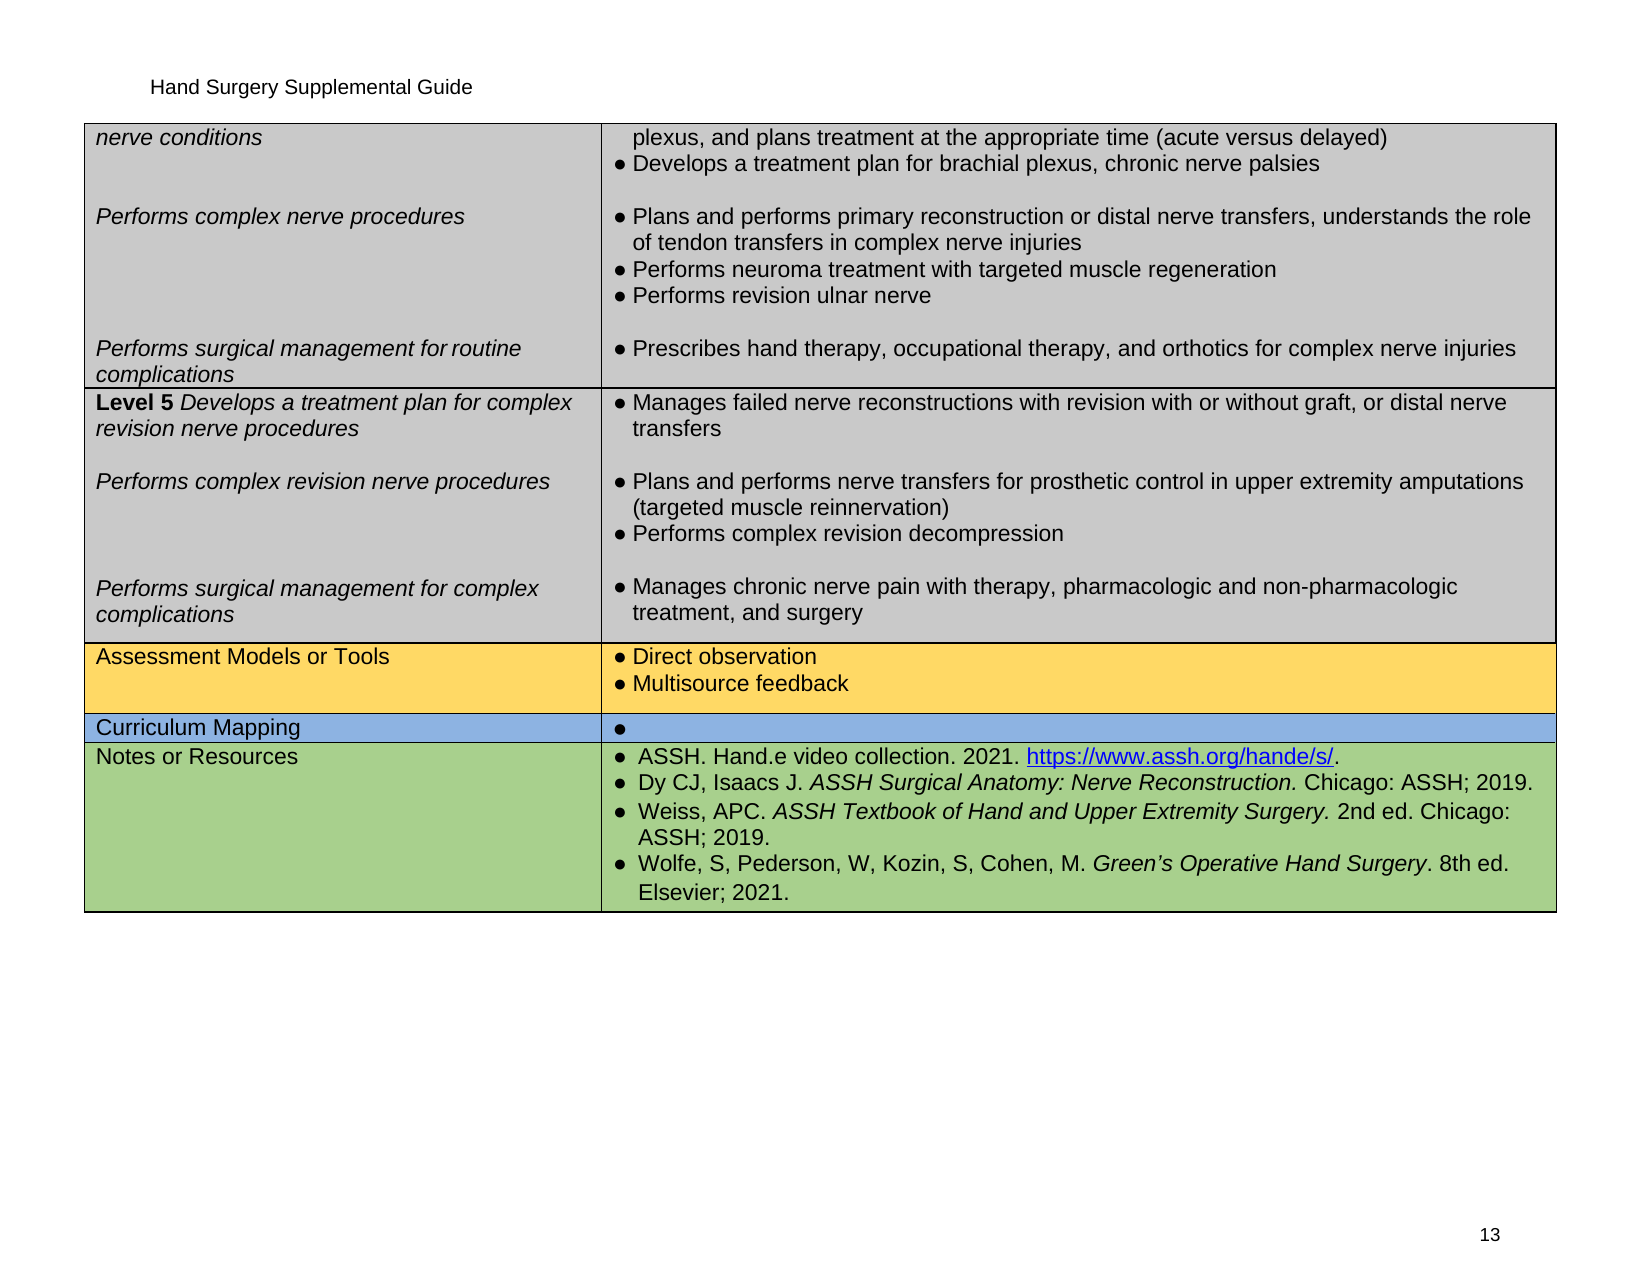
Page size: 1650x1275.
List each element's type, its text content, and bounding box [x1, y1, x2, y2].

table_cell Curriculum Mapping [85, 714, 601, 742]
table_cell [602, 124, 1555, 387]
table_cell Assessment Models or Tools [85, 644, 601, 713]
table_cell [85, 124, 601, 387]
table_cell ASSH. Hand.e video collection. 2021. https://www.assh.org/hande/s/. Dy CJ, Isaacs J. ASSH Surgical Anatomy: Nerve Reconstruction. Chicago: ASSH; 2019. Weiss, APC. ASSH Textbook of Hand and Upper Extremity Surgery. 2nd ed. Chicago: ASSH; 2019. Wolfe, S, Pederson, W, Kozin, S, Cohen, M. Green’s Operative Hand Surgery. 8th ed. Elsevier; 2021. [602, 742, 1556, 911]
table_cell Manages failed nerve reconstructions with revision with or without graft, or distal nerve transfers Plans and performs nerve transfers for prosthetic control in upper extremity amputations (targeted muscle reinnervation) Performs complex revision decompression Manages chronic nerve pain with therapy, pharmacologic and non-pharmacologic treatment, and surgery [602, 389, 1555, 642]
table_cell Notes or Resources [85, 743, 601, 911]
table_cell Direct observation Multisource feedback [602, 644, 1556, 713]
table_cell ● [602, 713, 1556, 742]
table_cell Level 5 Develops a treatment plan for complex revision nerve procedures Performs complex revision nerve procedures Performs surgical management for complex complications [85, 389, 601, 642]
